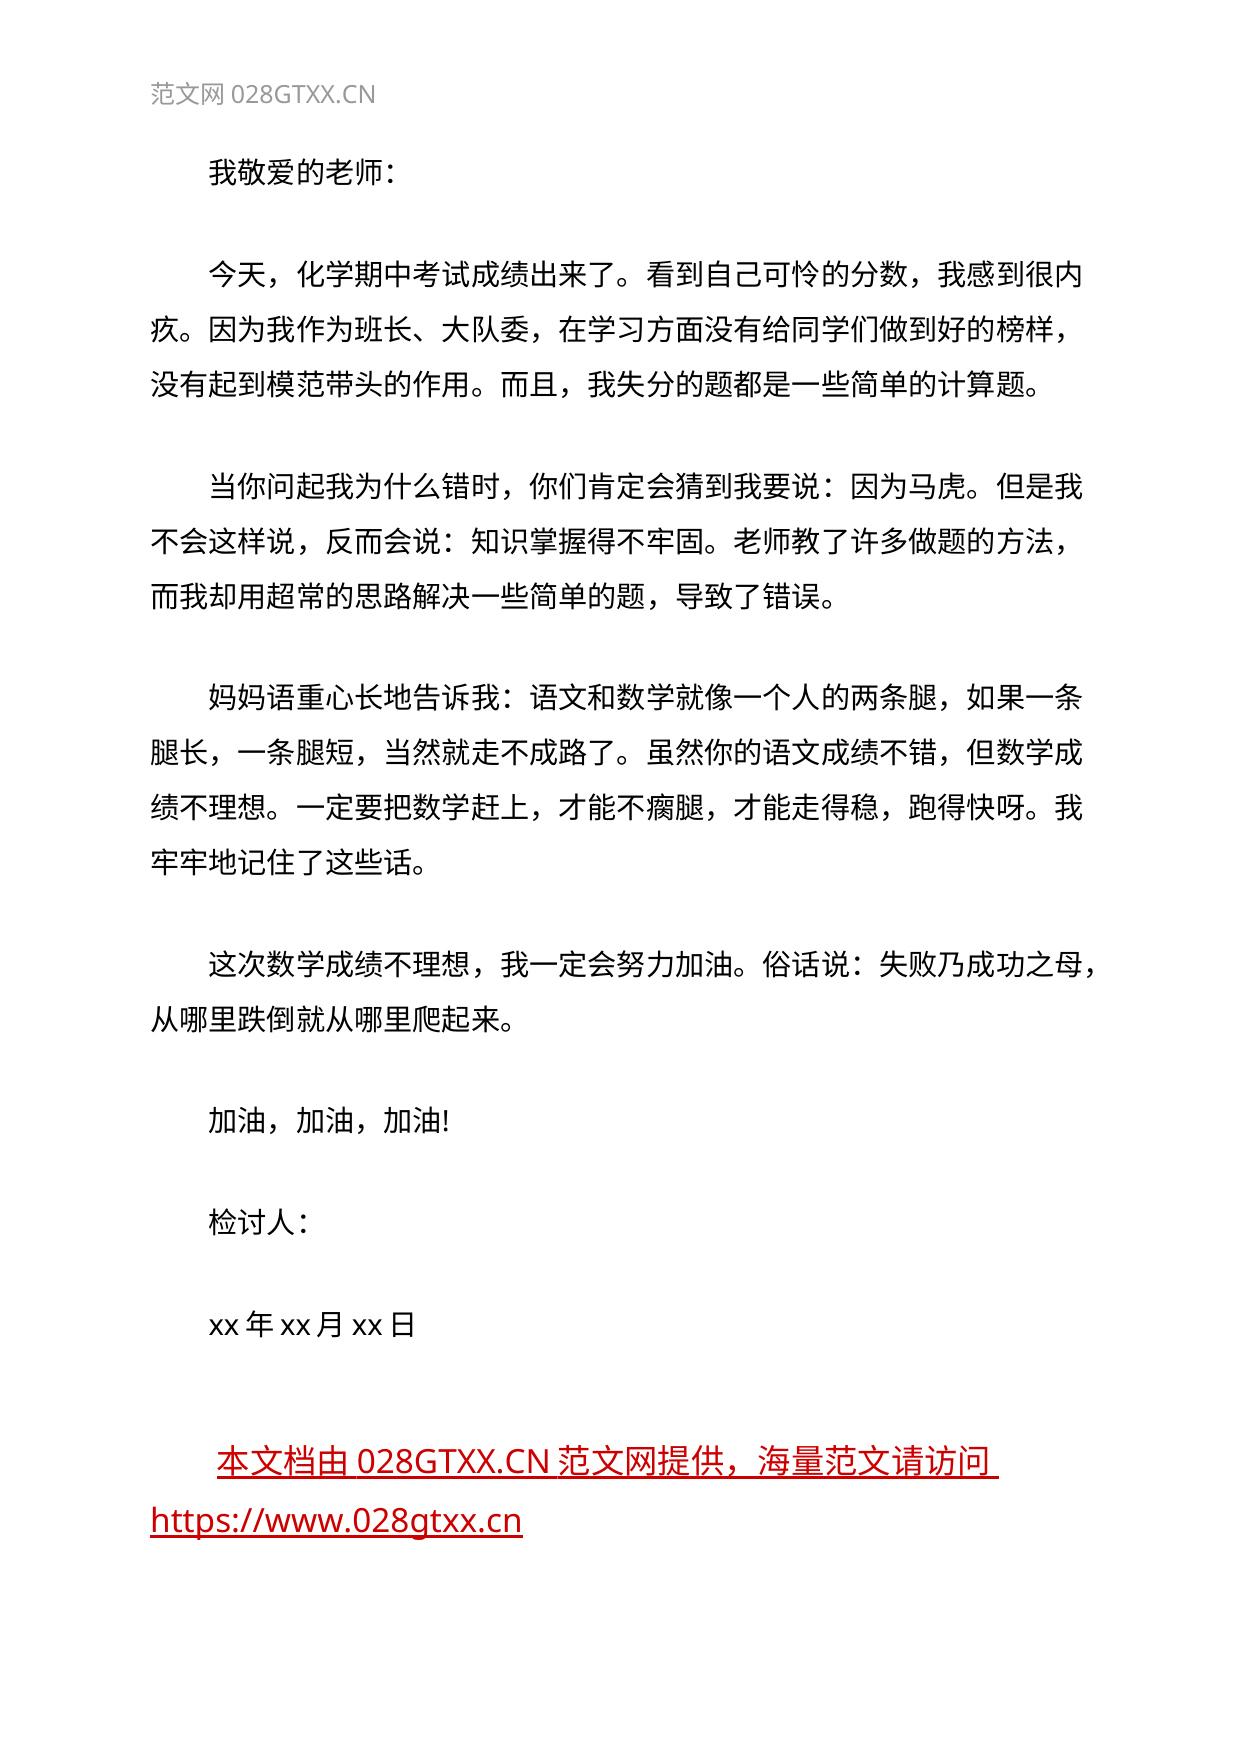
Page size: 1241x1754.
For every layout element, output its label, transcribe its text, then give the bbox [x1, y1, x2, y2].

text 我敬爱的老师： [150, 150, 1090, 192]
text 检讨人： [150, 1200, 1090, 1242]
text 今天，化学期中考试成绩出来了。看到自己可怜的分数，我感到很内疚。因为我作为班长、大队委，在学习方面没有给同学们做到好的榜样，没有起到模范带头的作用。而且，我失分的题都是一些简单的计算题。 [150, 252, 1090, 404]
text xx年xx月xx日 [150, 1302, 1090, 1344]
text 加油，加油，加油! [150, 1098, 1090, 1140]
text 这次数学成绩不理想，我一定会努力加油。俗话说：失败乃成功之母，从哪里跌倒就从哪里爬起来。 [150, 941, 1090, 1038]
text 妈妈语重心长地告诉我：语文和数学就像一个人的两条腿，如果一条腿长，一条腿短，当然就走不成路了。虽然你的语文成绩不错，但数学成绩不理想。一定要把数学赶上，才能不瘸腿，才能走得稳，跑得快呀。我牢牢地记住了这些话。 [150, 675, 1090, 882]
text 当你问起我为什么错时，你们肯定会猜到我要说：因为马虎。但是我不会这样说，反而会说：知识掌握得不牢固。老师教了许多做题的方法，而我却用超常的思路解决一些简单的题，导致了错误。 [150, 463, 1090, 615]
text 本文档由028GTXX.CN范文网提供，海量范文请访问 https://www.028gtxx.cn [150, 1435, 1090, 1542]
